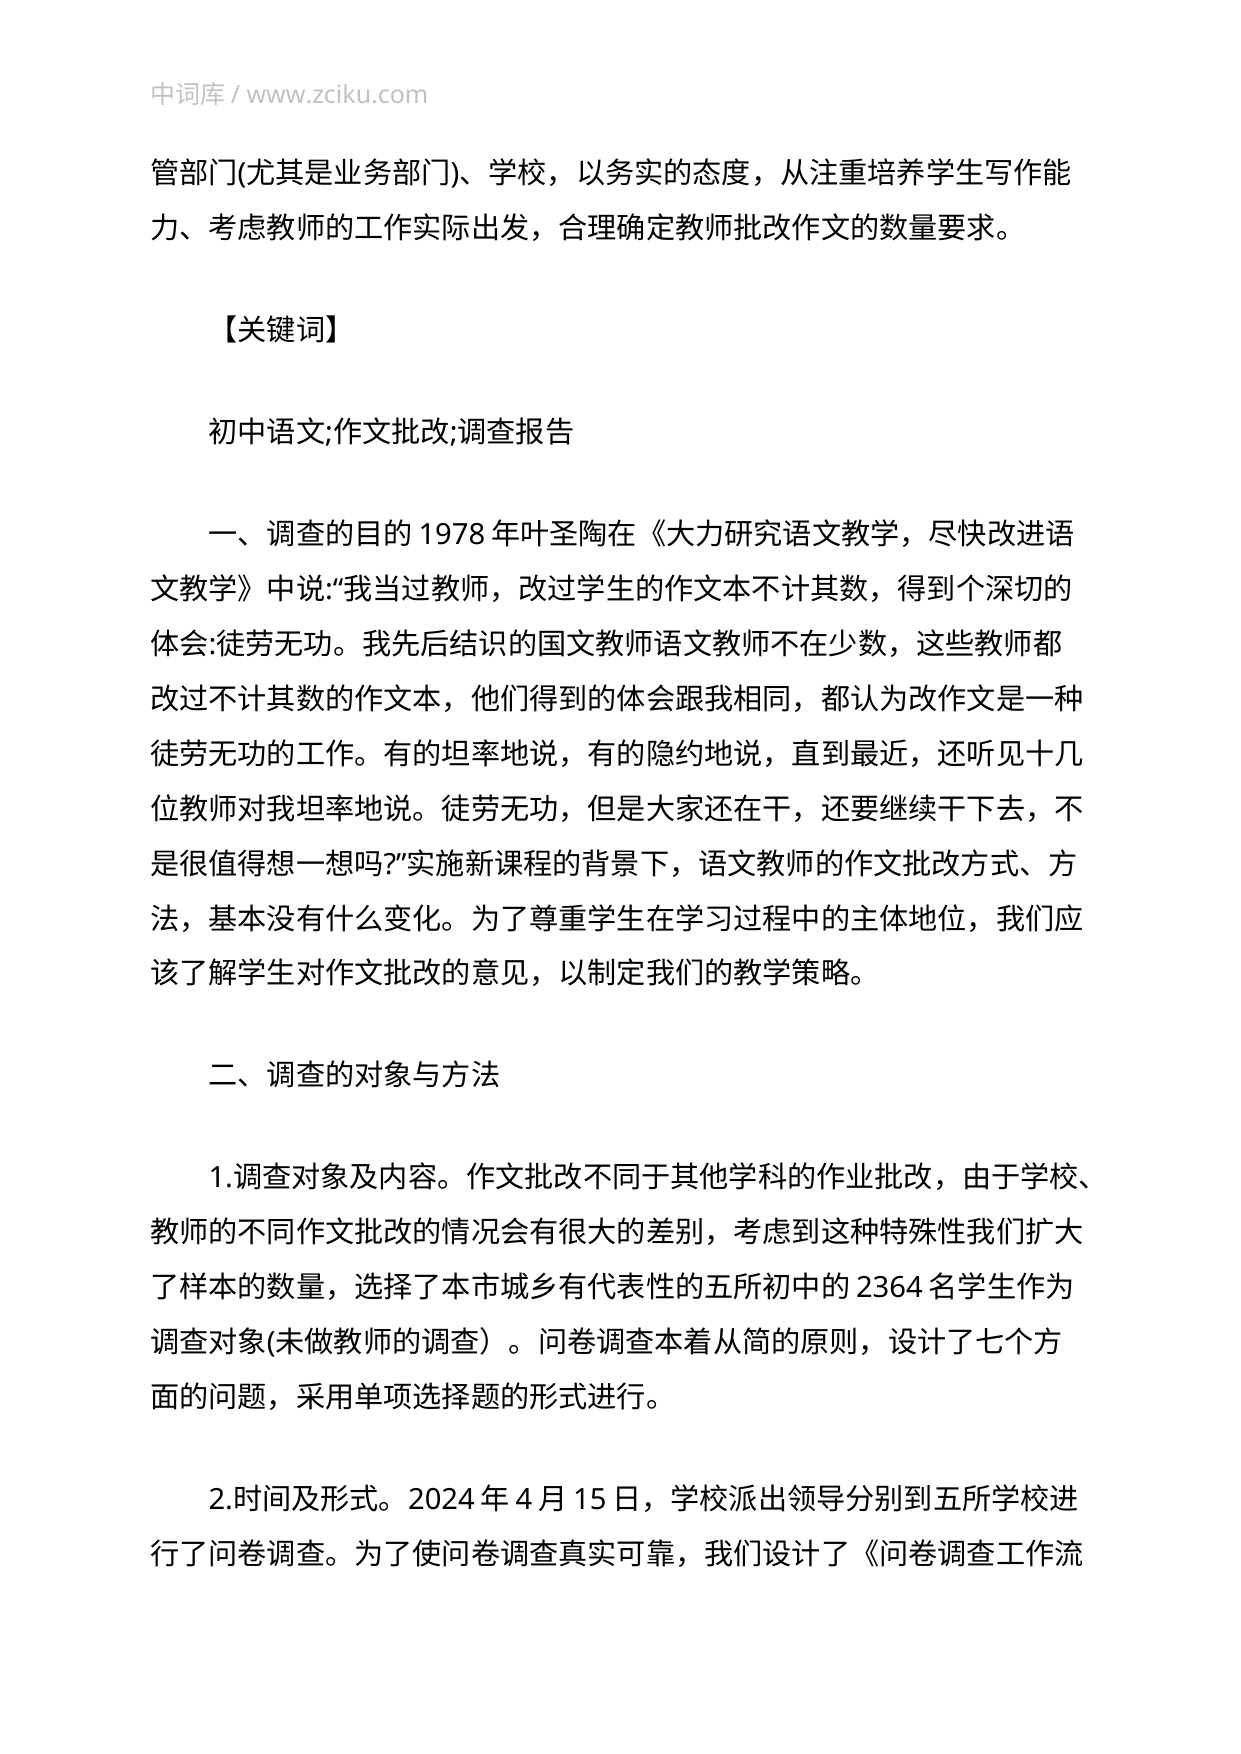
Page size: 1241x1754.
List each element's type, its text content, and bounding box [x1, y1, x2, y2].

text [150, 1475, 1090, 1573]
text 初中语文;作文批改;调查报告 [150, 408, 1090, 451]
text 二、调查的对象与方法 [150, 1052, 1090, 1094]
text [150, 150, 1090, 247]
text 【关键词】 [150, 307, 1090, 349]
text 一、调查的目的1978年叶圣陶在《大力研究语文教学，尽快改进语文教学》中说:“我当过教师，改过学生的作文本不计其数，得到个深切的体会:徒劳无功。我先后结识的国文教师语文教师不在少数，这些教师都改过不计其数的作文本，他们得到的体会跟我相同，都认为改作文是一种徒劳无功的工作。有的坦率地说，有的隐约地说，直到最近，还听见十几位教师对我坦率地说。徒劳无功，但是大家还在干，还要继续干下去，不是很值得想一想吗?”实施新课程的背景下，语文教师的作文批改方式、方法，基本没有什么变化。为了尊重学生在学习过程中的主体地位，我们应该了解学生对作文批改的意见，以制定我们的教学策略。 [150, 511, 1090, 992]
text 1.调查对象及内容。作文批改不同于其他学科的作业批改，由于学校、教师的不同作文批改的情况会有很大的差别，考虑到这种特殊性我们扩大了样本的数量，选择了本市城乡有代表性的五所初中的2364名学生作为调查对象(未做教师的调查）。问卷调查本着从简的原则，设计了七个方面的问题，采用单项选择题的形式进行。 [150, 1154, 1090, 1416]
